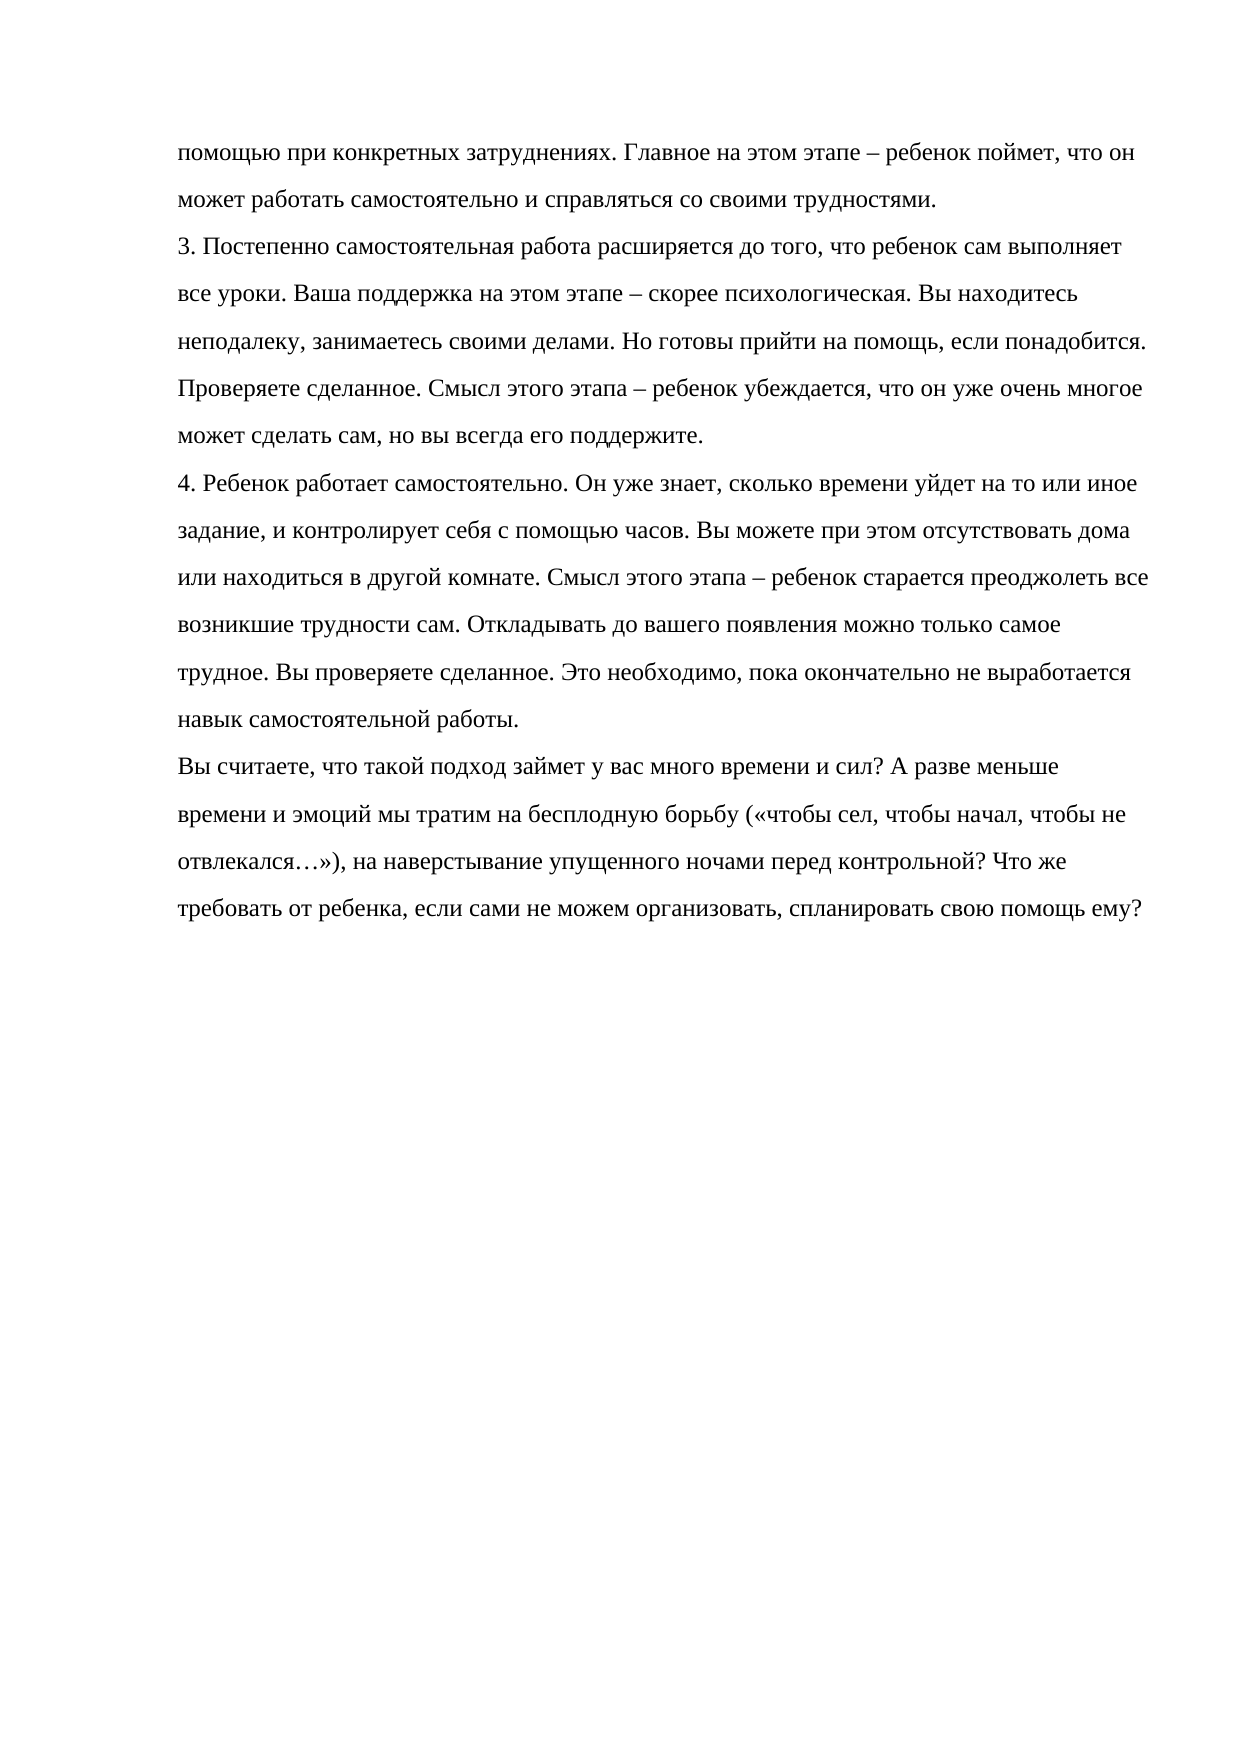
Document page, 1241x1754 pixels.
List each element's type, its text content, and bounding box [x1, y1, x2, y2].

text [177, 118, 1152, 213]
text Вы считаете, что такой подход займет у вас много времени и сил? А разве меньше времени и эмоций мы тратим на бесплодную борьбу («чтобы сел, чтобы начал, чтобы не отвлекался…»), на наверстывание упущенного ночами перед контрольной? Что же требовать от ребенка, если сами не можем организовать, спланировать свою помощь ему? [177, 733, 1152, 922]
text 4. Ребенок работает самостоятельно. Он уже знает, сколько времени уйдет на то или иное задание, и контролирует себя с помощью часов. Вы можете при этом отсутствовать дома или находиться в другой комнате. Смысл этого этапа – ребенок старается преоджолеть все возникшие трудности сам. Откладывать до вашего появления можно только самое трудное. Вы проверяете сделанное. Это необходимо, пока окончательно не выработается навык самостоятельной работы. [177, 449, 1152, 733]
text 3. Постепенно самостоятельная работа расширяется до того, что ребенок сам выполняет все уроки. Ваша поддержка на этом этапе – скорее психологическая. Вы находитесь неподалеку, занимаетесь своими делами. Но готовы прийти на помощь, если понадобится. Проверяете сделанное. Смысл этого этапа – ребенок убеждается, что он уже очень многое может сделать сам, но вы всегда его поддержите. [177, 213, 1152, 449]
